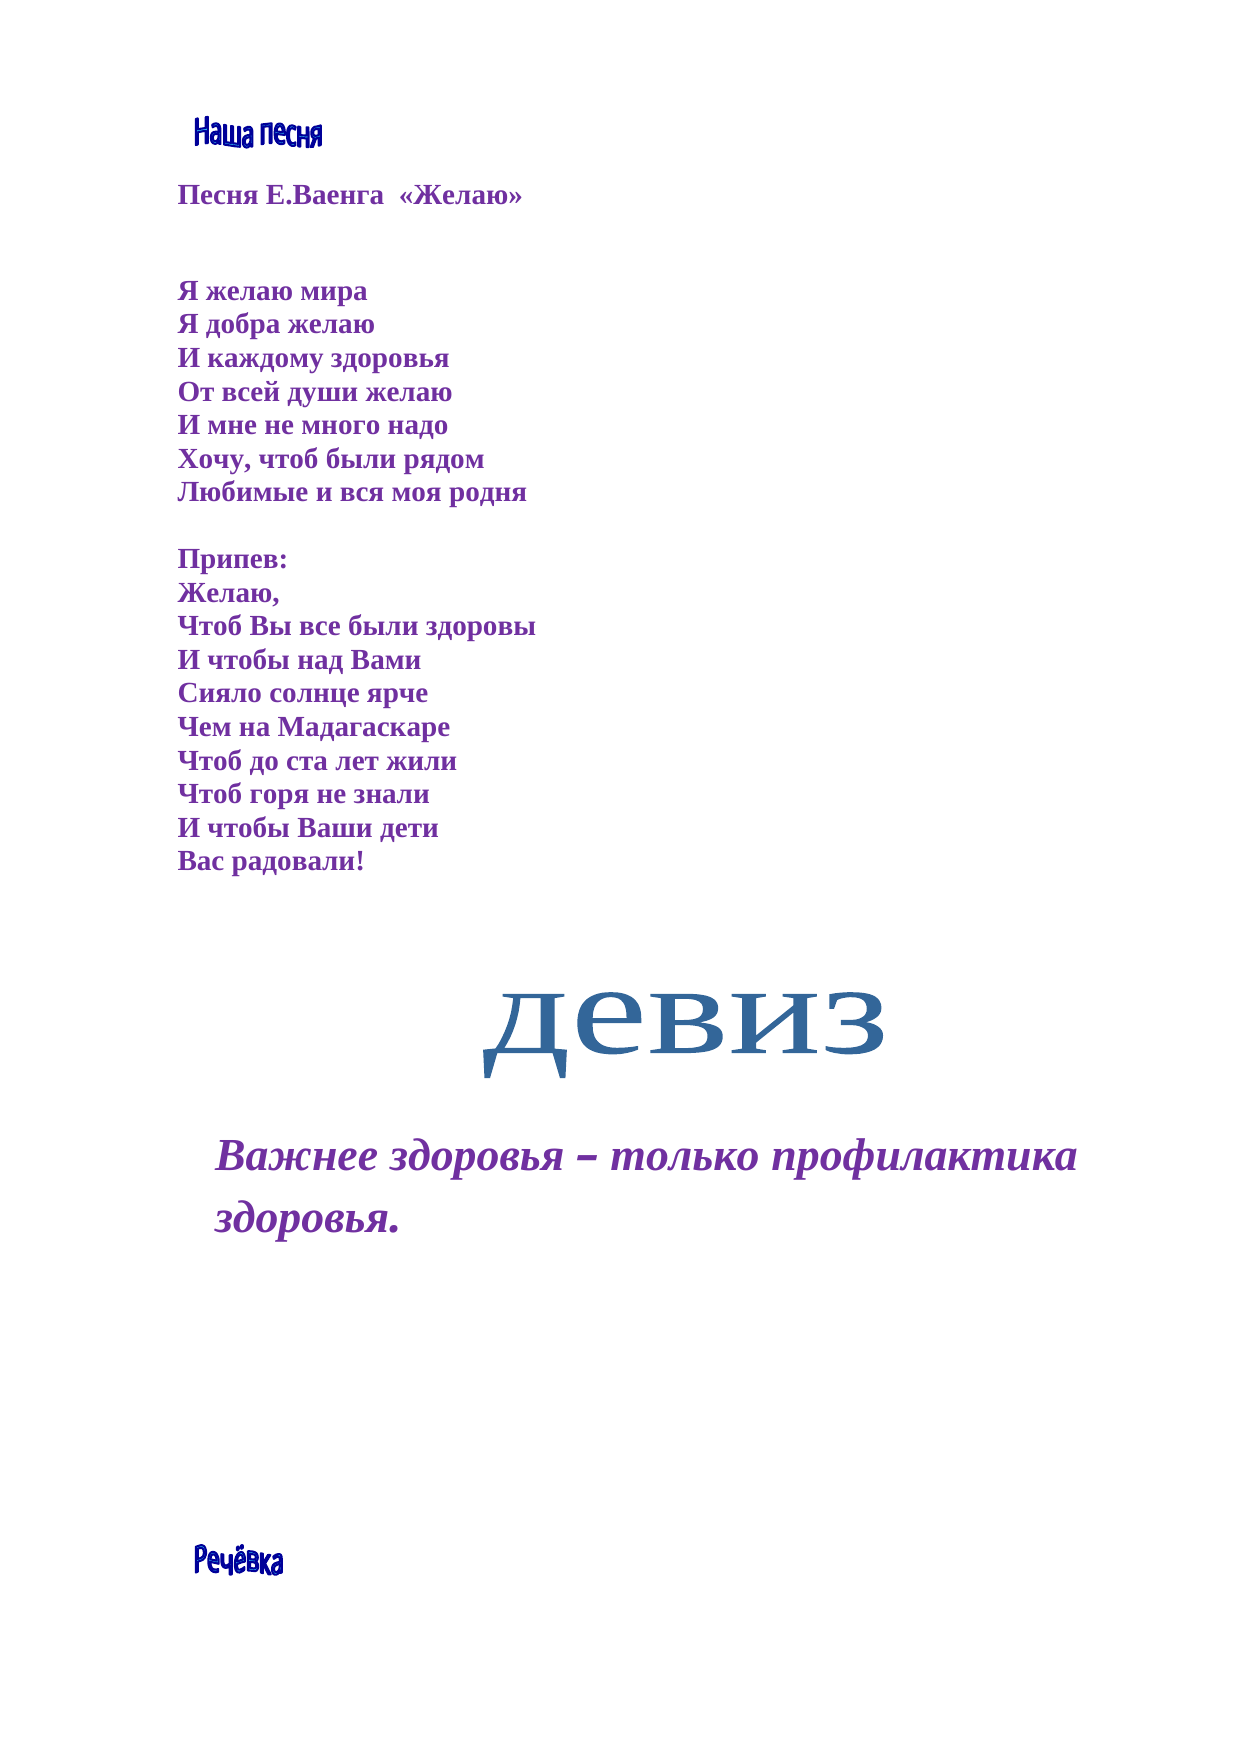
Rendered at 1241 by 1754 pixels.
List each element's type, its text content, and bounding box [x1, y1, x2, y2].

text Я желаю мира Я добра желаю И каждому здоровья От всей души желаю И мне не много надо Хочу, чтоб были рядом Любимые и вся моя родня Припев: Желаю, Чтоб Вы все были здоровы И чтобы над Вами Сияло солнце ярче Чем на Мадагаскаре Чтоб до ста лет жили Чтоб горя не знали И чтобы Ваши дети Вас радовали! [177, 239, 1152, 877]
text Важнее здоровья – только профилактика здоровья. [215, 1121, 1152, 1246]
text Песня Е.Ваенга «Желаю» [177, 177, 1152, 210]
